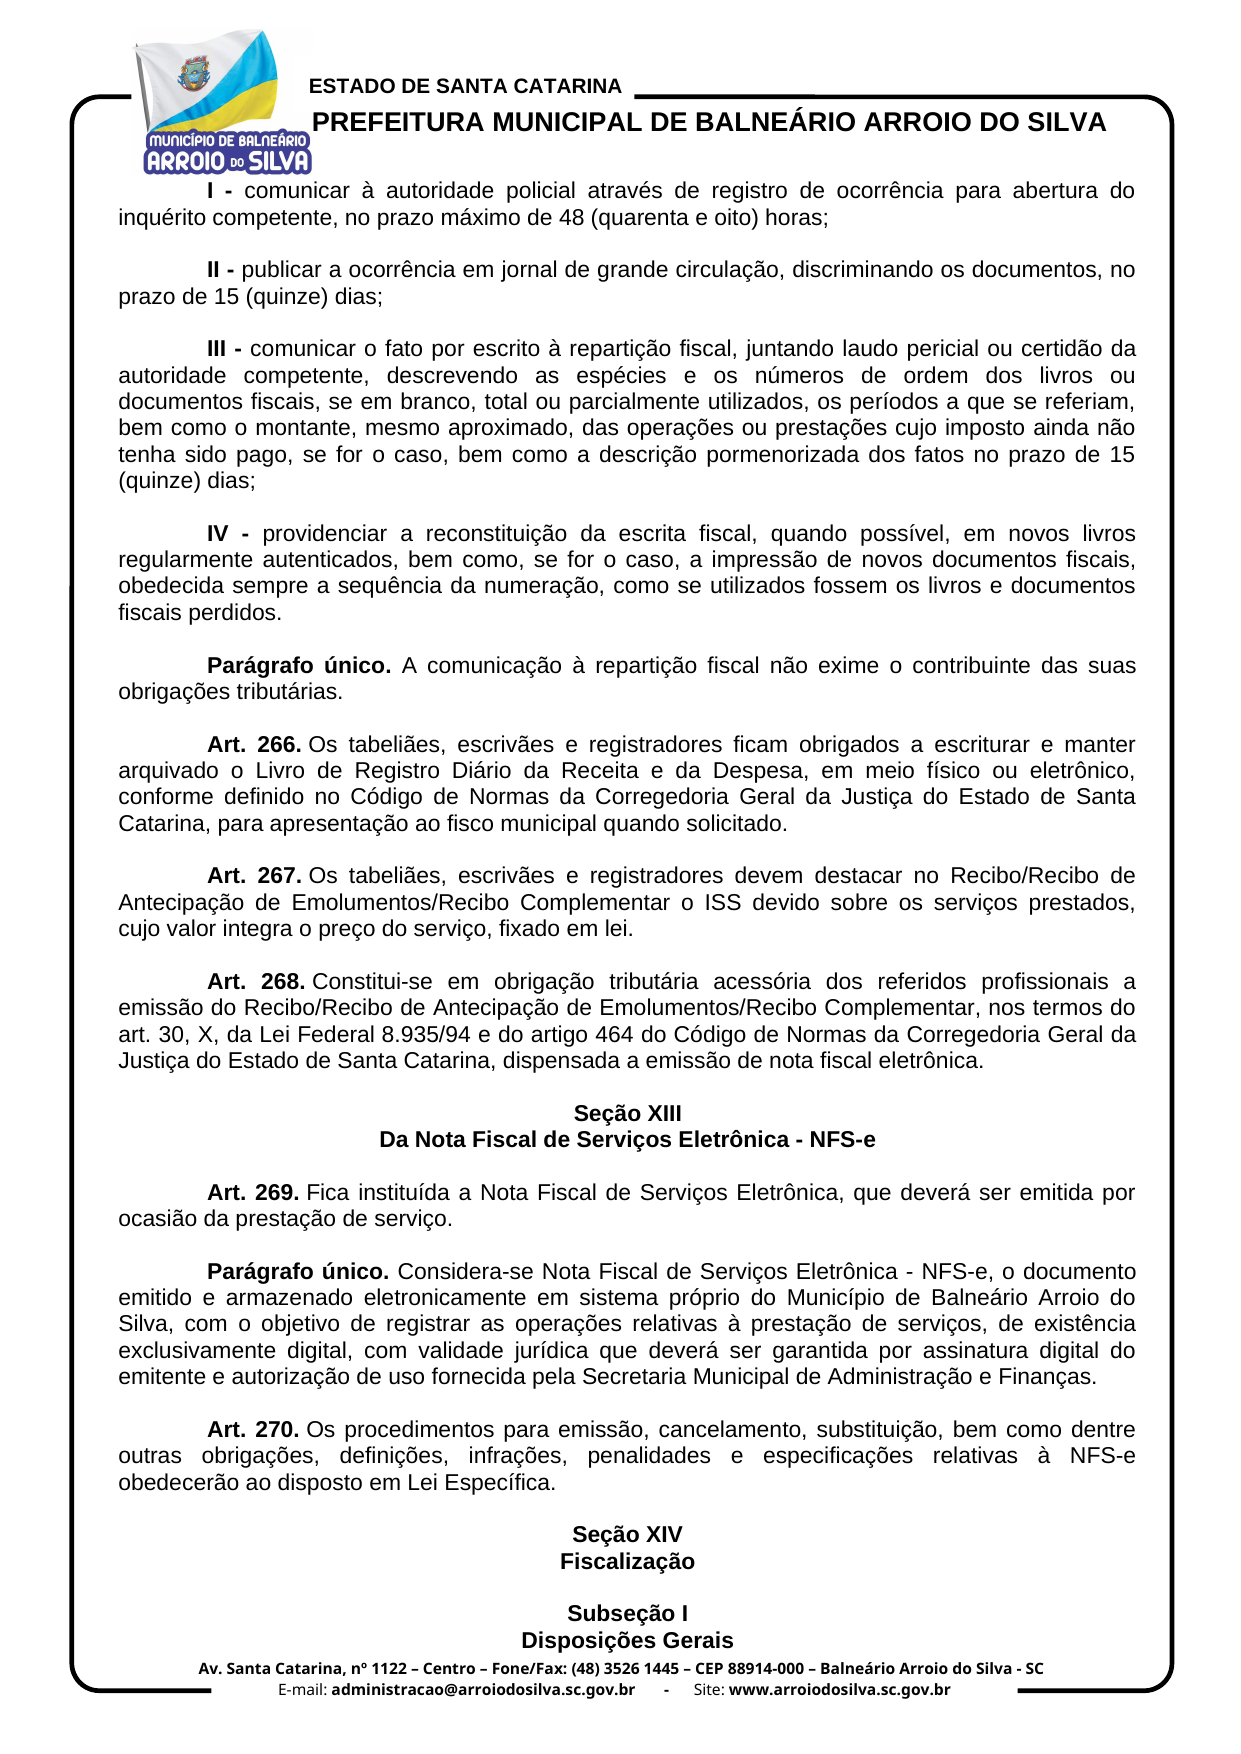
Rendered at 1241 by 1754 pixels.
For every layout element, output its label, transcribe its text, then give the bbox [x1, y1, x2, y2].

text Seção XIV [118, 1521, 1137, 1548]
text I - comunicar à autoridade policial através de registro de ocorrência para abertura do inquérito competente, no prazo máximo de 48 (quarenta e oito) horas; [118, 177, 1137, 230]
text Seção XIII [118, 1099, 1137, 1126]
text IV - providenciar a reconstituição da escrita fiscal, quando possível, em novos livros regularmente autenticados, bem como, se for o caso, a impressão de novos documentos fiscais, obedecida sempre a sequência da numeração, como se utilizados fossem os livros e documentos fiscais perdidos. [118, 520, 1137, 625]
text Art. 266. Os tabeliães, escrivães e registradores ficam obrigados a escriturar e manter arquivado o Livro de Registro Diário da Receita e da Despesa, em meio físico ou eletrônico, conforme definido no Código de Normas da Corregedoria Geral da Justiça do Estado de Santa Catarina, para apresentação ao fisco municipal quando solicitado. [118, 731, 1137, 836]
text Parágrafo único. Considera-se Nota Fiscal de Serviços Eletrônica - NFS-e, o documento emitido e armazenado eletronicamente em sistema próprio do Município de Balneário Arroio do Silva, com o objetivo de registrar as operações relativas à prestação de serviços, de existência exclusivamente digital, com validade jurídica que deverá ser garantida por assinatura digital do emitente e autorização de uso fornecida pela Secretaria Municipal de Administração e Finanças. [118, 1258, 1137, 1389]
text Art. 270. Os procedimentos para emissão, cancelamento, substituição, bem como dentre outras obrigações, definições, infrações, penalidades e especificações relativas à NFS-e obedecerão ao disposto em Lei Específica. [118, 1416, 1137, 1495]
text Art. 267. Os tabeliães, escrivães e registradores devem destacar no Recibo/Recibo de Antecipação de Emolumentos/Recibo Complementar o ISS devido sobre os serviços prestados, cujo valor integra o preço do serviço, fixado em lei. [118, 862, 1137, 941]
text III - comunicar o fato por escrito à repartição fiscal, juntando laudo pericial ou certidão da autoridade competente, descrevendo as espécies e os números de ordem dos livros ou documentos fiscais, se em branco, total ou parcialmente utilizados, os períodos a que se referiam, bem como o montante, mesmo aproximado, das operações ou prestações cujo imposto ainda não tenha sido pago, se for o caso, bem como a descrição pormenorizada dos fatos no prazo de 15 (quinze) dias; [118, 335, 1137, 493]
text Art. 268. Constitui-se em obrigação tributária acessória dos referidos profissionais a emissão do Recibo/Recibo de Antecipação de Emolumentos/Recibo Complementar, nos termos do art. 30, X, da Lei Federal 8.935/94 e do artigo 464 do Código de Normas da Corregedoria Geral da Justiça do Estado de Santa Catarina, dispensada a emissão de nota fiscal eletrônica. [118, 968, 1137, 1073]
text Disposições Gerais [118, 1627, 1137, 1653]
text II - publicar a ocorrência em jornal de grande circulação, discriminando os documentos, no prazo de 15 (quinze) dias; [118, 256, 1137, 309]
picture [131, 27, 313, 176]
text Art. 269. Fica instituída a Nota Fiscal de Serviços Eletrônica, que deverá ser emitida por ocasião da prestação de serviço. [118, 1179, 1137, 1231]
text Subseção I [118, 1600, 1137, 1627]
text Da Nota Fiscal de Serviços Eletrônica - NFS-e [118, 1126, 1137, 1152]
text Parágrafo único. A comunicação à repartição fiscal não exime o contribuinte das suas obrigações tributárias. [118, 652, 1137, 704]
text Fiscalização [118, 1548, 1137, 1574]
